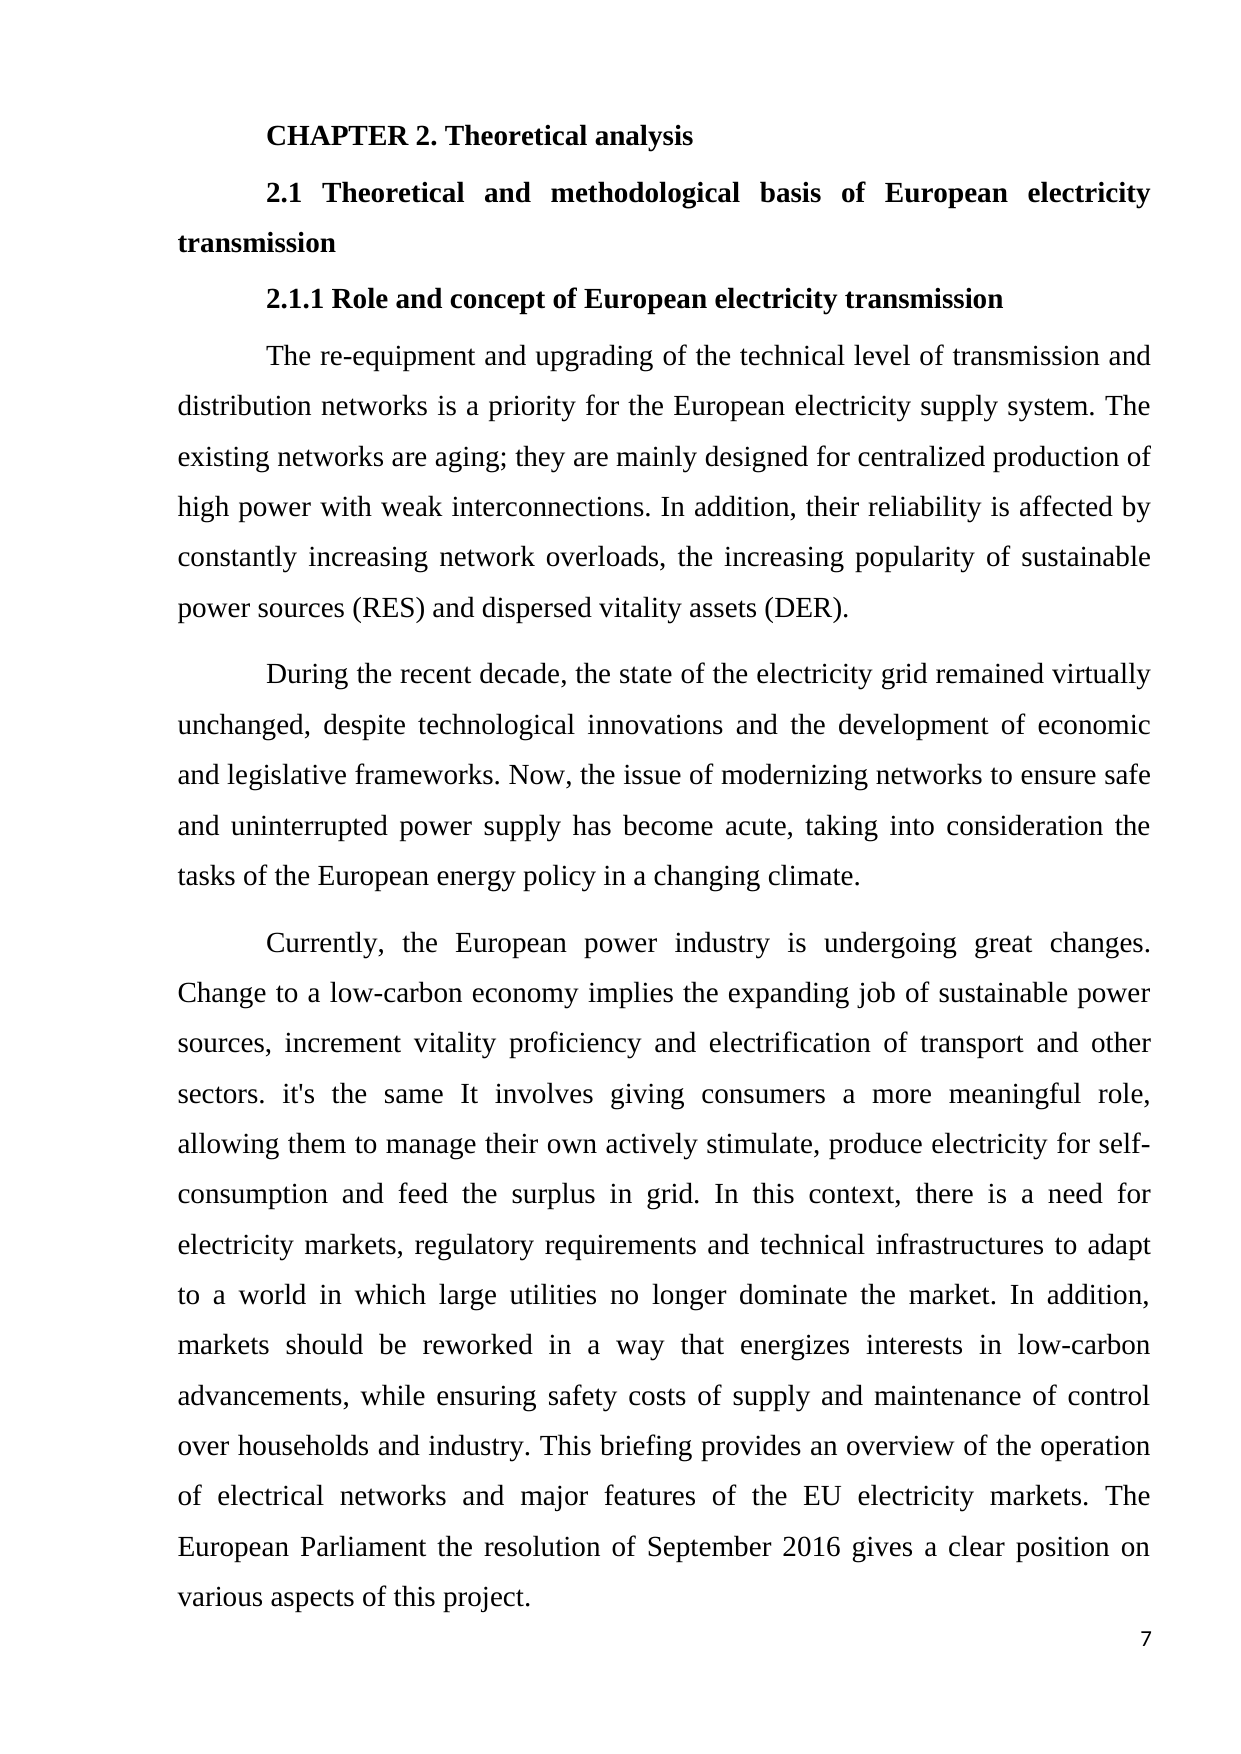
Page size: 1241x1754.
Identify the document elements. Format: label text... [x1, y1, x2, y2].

subtitle CHAPTER 2. Theoretical analysis [177, 118, 1152, 152]
subtitle 2.1.1 Role and concept of European electricity transmission [177, 282, 1152, 315]
subtitle 2.1 Theoretical and methodological basis of European electricity transmission [177, 175, 1152, 258]
text During the recent decade, the state of the electricity grid remained virtually unchanged, despite technological innovations and the development of economic and legislative frameworks. Now, the issue of modernizing networks to ensure safe and uninterrupted power supply has become acute, taking into consideration the tasks of the European energy policy in a changing climate. [177, 657, 1152, 891]
text The re-equipment and upgrading of the technical level of transmission and distribution networks is a priority for the European electricity supply system. The existing networks are aging; they are mainly designed for centralized production of high power with weak interconnections. In addition, their reliability is affected by constantly increasing network overloads, the increasing popularity of sustainable power sources (RES) and dispersed vitality assets (DER). [177, 338, 1152, 623]
text Currently, the European power industry is undergoing great changes. Change to a low-carbon economy implies the expanding job of sustainable power sources, increment vitality proficiency and electrification of transport and other sectors. it's the same It involves giving consumers a more meaningful role, allowing them to manage their own actively stimulate, produce electricity for self-consumption and feed the surplus in grid. In this context, there is a need for electricity markets, regulatory requirements and technical infrastructures to adapt to a world in which large utilities no longer dominate the market. In addition, markets should be reworked in a way that energizes interests in low-carbon advancements, while ensuring safety costs of supply and maintenance of control over households and industry. This briefing provides an overview of the operation of electrical networks and major features of the EU electricity markets. The European Parliament the resolution of September 2016 gives a clear position on various aspects of this project. [177, 925, 1152, 1612]
